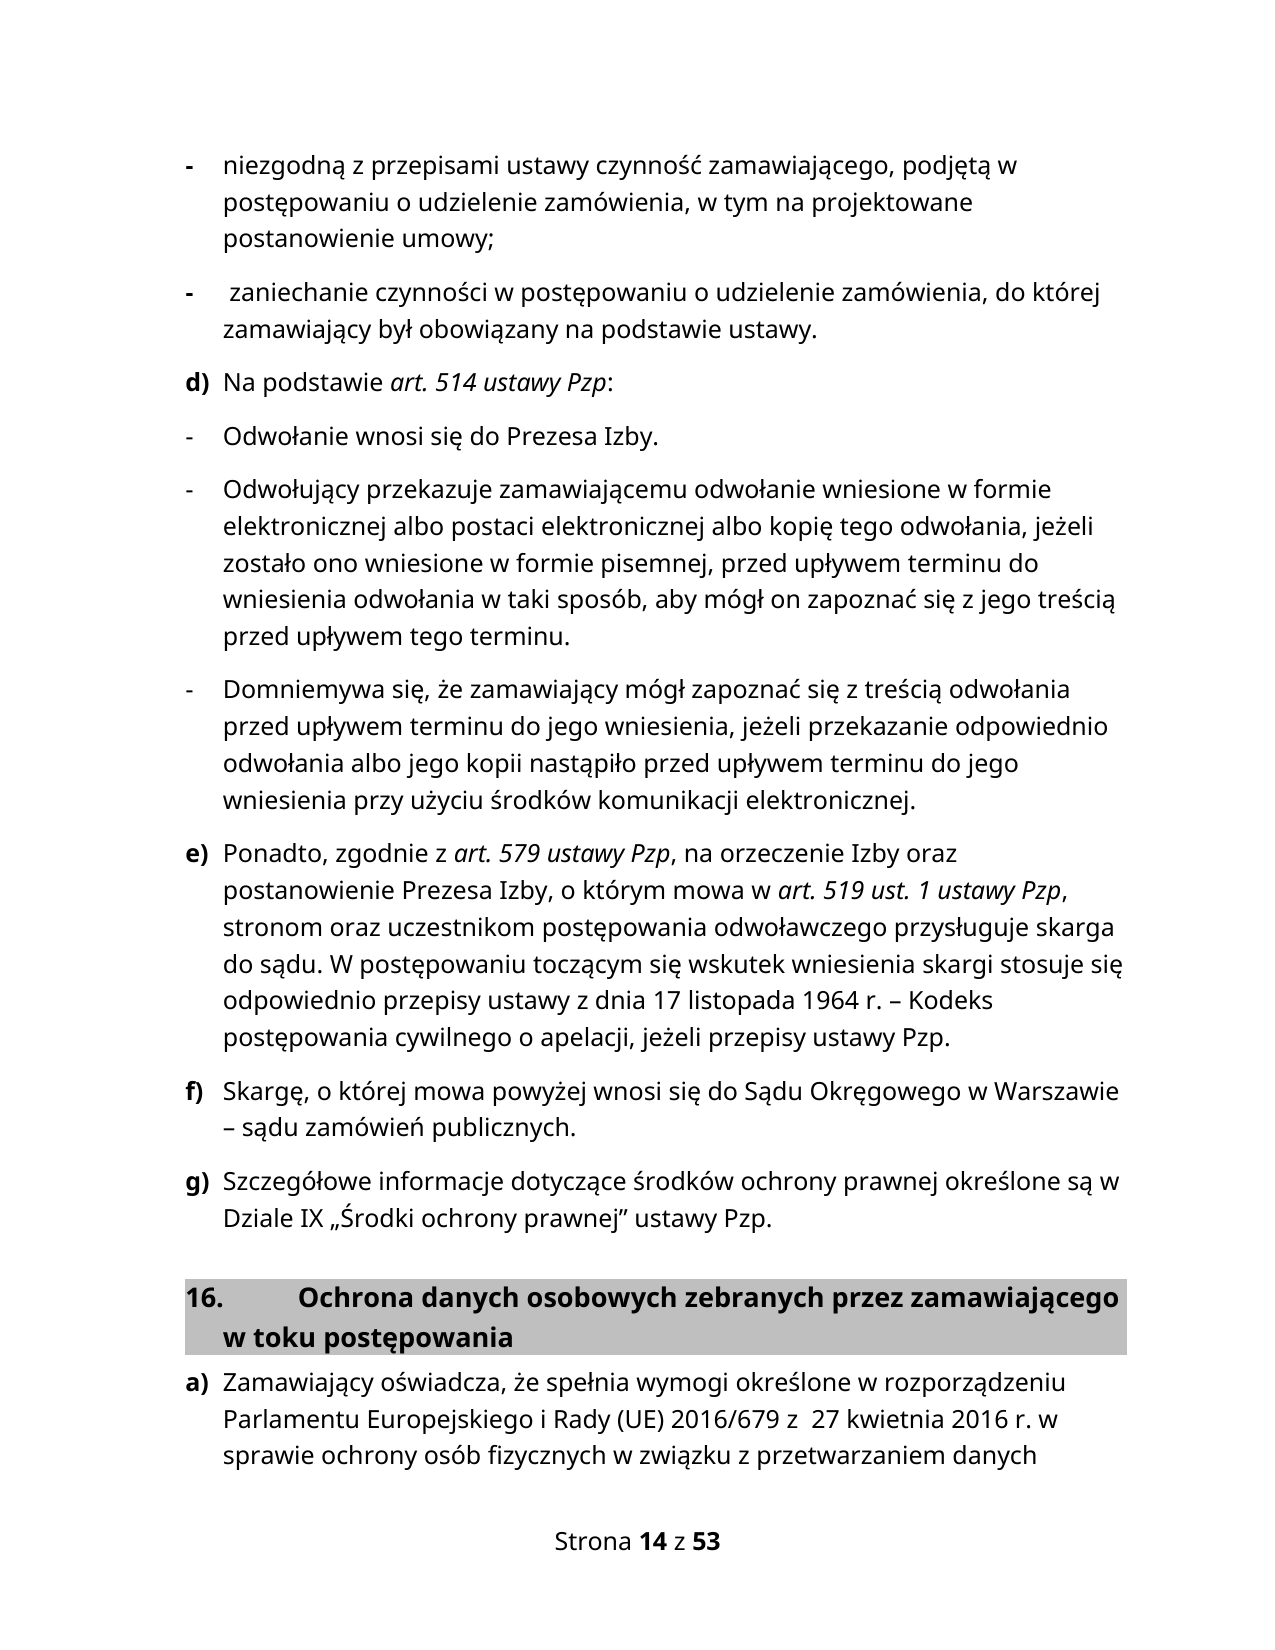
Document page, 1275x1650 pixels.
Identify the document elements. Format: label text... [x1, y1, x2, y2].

list niezgodną z przepisami ustawy czynność zamawiającego, podjętą w postępowaniu o udzielenie zamówienia, w tym na projektowane postanowienie umowy; [185, 148, 1127, 255]
list zaniechanie czynności w postępowaniu o udzielenie zamówienia, do której zamawiający był obowiązany na podstawie ustawy. [185, 274, 1127, 345]
list Odwołujący przekazuje zamawiającemu odwołanie wniesione w formie elektronicznej albo postaci elektronicznej albo kopię tego odwołania, jeżeli zostało ono wniesione w formie pisemnej, przed upływem terminu do wniesienia odwołania w taki sposób, aby mógł on zapoznać się z jego treścią przed upływem tego terminu. [185, 472, 1127, 653]
list Odwołanie wnosi się do Prezesa Izby. [185, 418, 1127, 452]
list Domniemywa się, że zamawiający mógł zapoznać się z treścią odwołania przed upływem terminu do jego wniesienia, jeżeli przekazanie odpowiednio odwołania albo jego kopii nastąpiło przed upływem terminu do jego wniesienia przy użyciu środków komunikacji elektronicznej. [185, 672, 1127, 817]
list Ponadto, zgodnie z art. 579 ustawy Pzp, na orzeczenie Izby oraz postanowienie Prezesa Izby, o którym mowa w art. 519 ust. 1 ustawy Pzp, stronom oraz uczestnikom postępowania odwoławczego przysługuje skarga do sądu. W postępowaniu toczącym się wskutek wniesienia skargi stosuje się odpowiednio przepisy ustawy z dnia 17 listopada 1964 r. – Kodeks postępowania cywilnego o apelacji, jeżeli przepisy ustawy Pzp. [185, 836, 1127, 1054]
list Szczegółowe informacje dotyczące środków ochrony prawnej określone są w Dziale IX „Środki ochrony prawnej” ustawy Pzp. [185, 1163, 1127, 1234]
list Skargę, o której mowa powyżej wnosi się do Sądu Okręgowego w Warszawie – sądu zamówień publicznych. [185, 1073, 1127, 1144]
list Na podstawie art. 514 ustawy Pzp: [185, 365, 1127, 399]
subtitle Ochrona danych osobowych zebranych przez zamawiającego w toku postępowania [185, 1279, 1127, 1355]
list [185, 1364, 1127, 1472]
